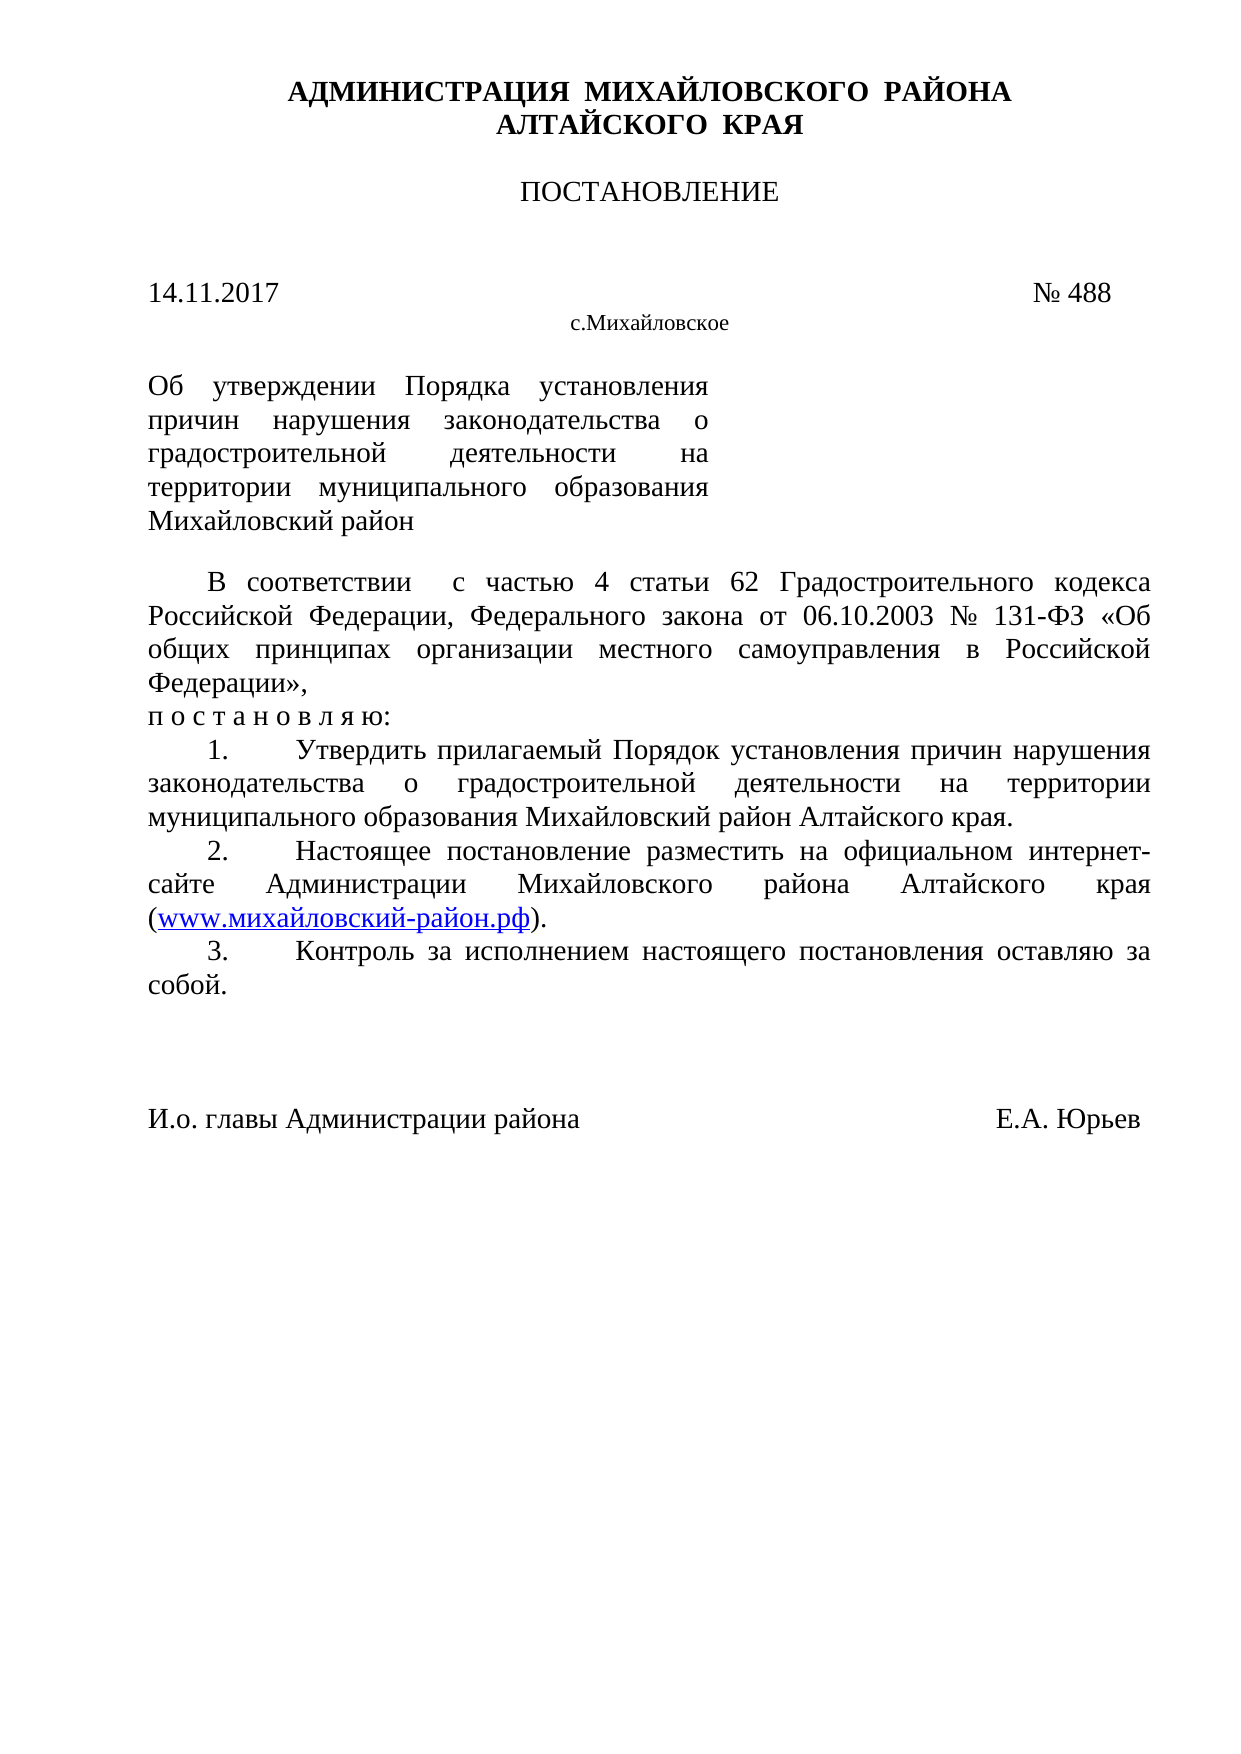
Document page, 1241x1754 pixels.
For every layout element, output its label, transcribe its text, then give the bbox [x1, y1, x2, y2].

text 2. Настоящее постановление разместить на официальном интернет-сайте Администрации Михайловского района Алтайского края (www.михайловский-район.рф). [148, 833, 1152, 933]
text И.о. главы Администрации района Е.А. Юрьев [148, 1101, 1152, 1134]
text В соответствии с частью 4 статьи 62 Градостроительного кодекса Российской Федерации, Федерального закона от 06.10.2003 № 131-ФЗ «Об общих принципах организации местного самоуправления в Российской Федерации», [148, 564, 1152, 698]
text 14.11.2017 № 488 [148, 275, 1152, 309]
text п о с т а н о в л я ю: [148, 698, 1152, 732]
text 3. Контроль за исполнением настоящего постановления оставляю за собой. [148, 933, 1152, 1000]
text АДМИНИСТРАЦИЯ МИХАЙЛОВСКОГО РАЙОНА [148, 74, 1152, 107]
text 1. Утвердить прилагаемый Порядок установления причин нарушения законодательства о градостроительной деятельности на территории муниципального образования Михайловский район Алтайского края. [148, 732, 1152, 833]
text с.Михайловское [148, 309, 1152, 335]
text ПОСТАНОВЛЕНИЕ [148, 174, 1152, 208]
text АЛТАЙСКОГО КРАЯ [148, 107, 1152, 141]
text Об утверждении Порядка установления причин нарушения законодательства о градостроительной деятельности на территории муниципального образования Михайловский район [148, 368, 709, 536]
